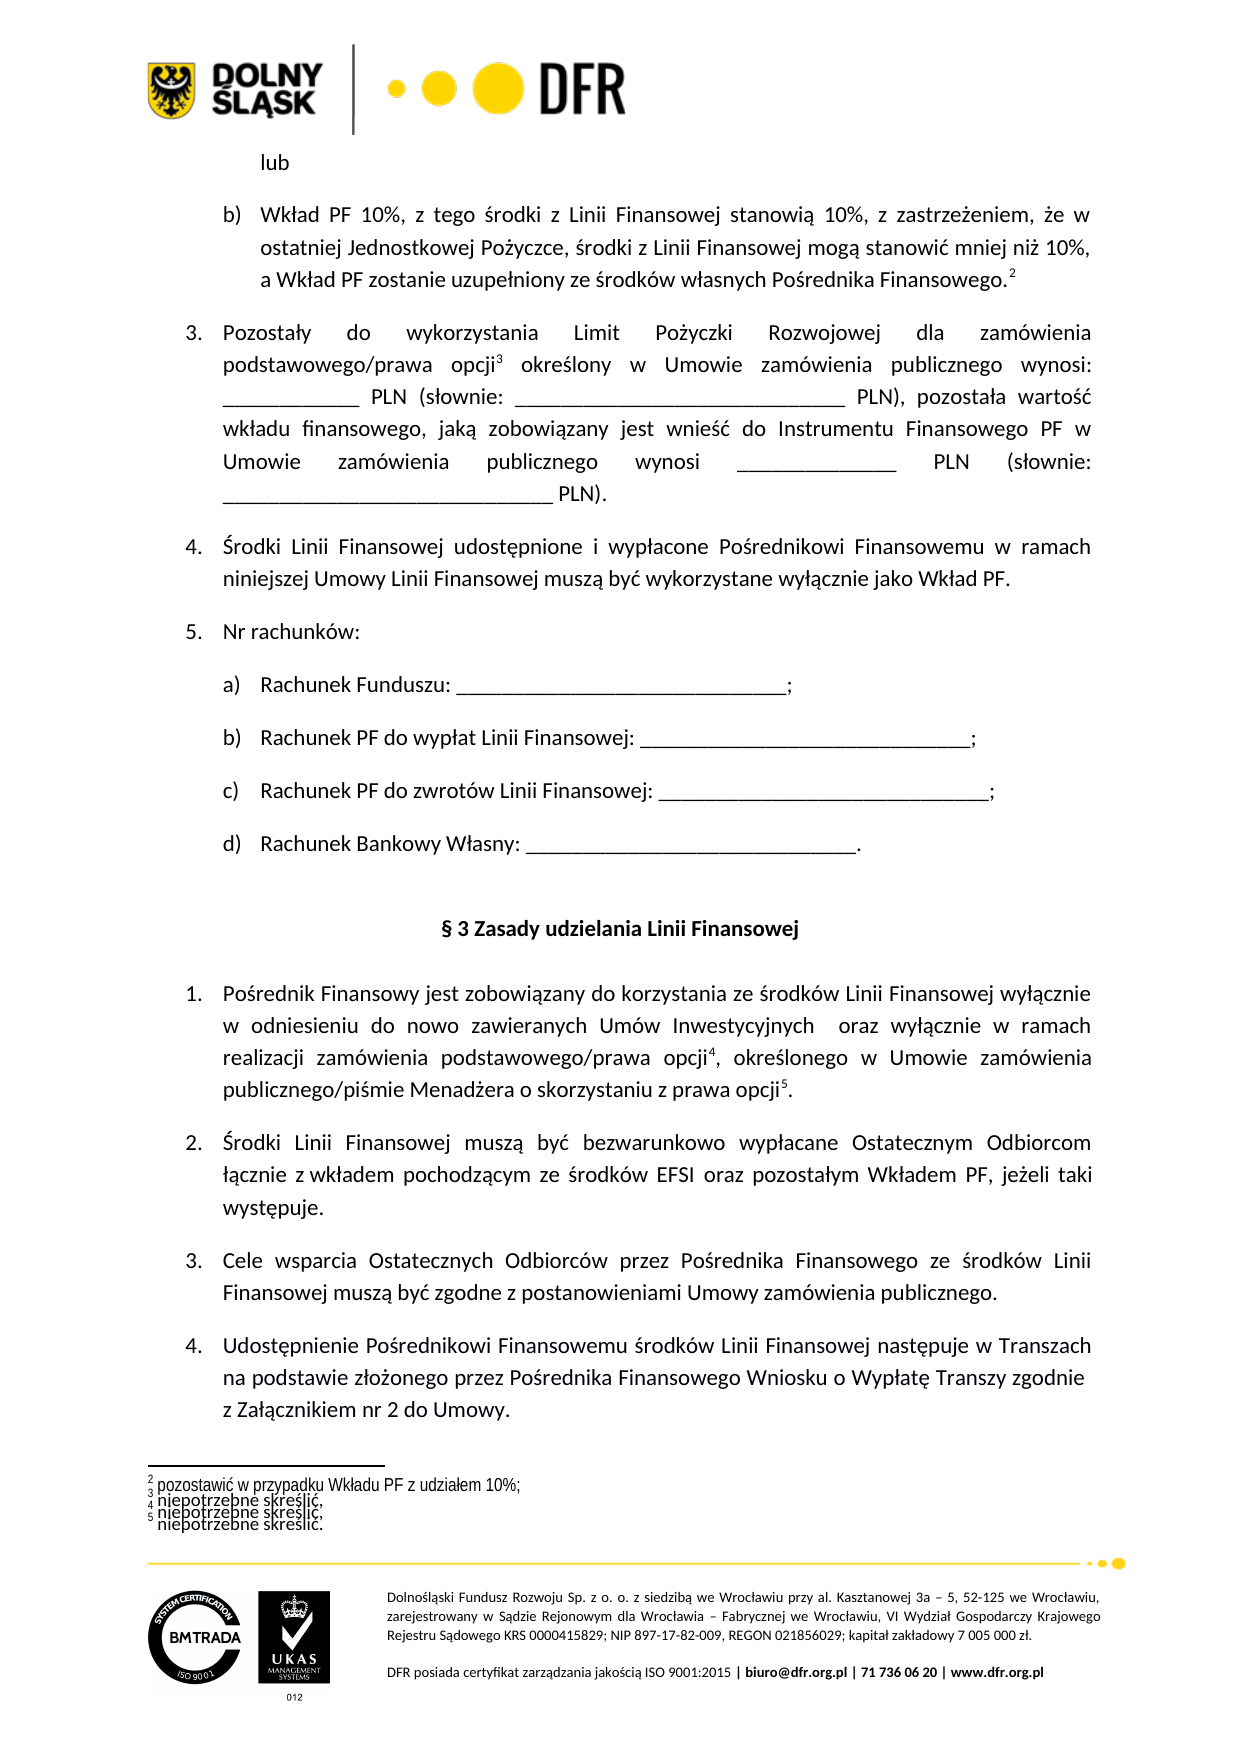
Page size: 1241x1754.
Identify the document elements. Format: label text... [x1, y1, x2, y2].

text § 3 Zasady udzielania Linii Finansowej [148, 914, 1093, 942]
list Rachunek Funduszu: _____________________________; [223, 670, 1093, 698]
list Środki Linii Finansowej udostępnione i wypłacone Pośrednikowi Finansowemu w ramach niniejszej Umowy Linii Finansowej muszą być wykorzystane wyłącznie jako Wkład PF. [185, 532, 1093, 592]
list Rachunek PF do wypłat Linii Finansowej: _____________________________; [223, 723, 1093, 751]
picture [147, 44, 626, 135]
list Pośrednik Finansowy jest zobowiązany do korzystania ze środków Linii Finansowej wyłącznie w odniesieniu do nowo zawieranych Umów Inwestycyjnych oraz wyłącznie w ramach realizacji zamówienia podstawowego/prawa opcji, określonego w Umowie zamówienia publicznego/piśmie Menadżera o skorzystaniu z prawa opcji. [185, 979, 1093, 1103]
list Rachunek Bankowy Własny: _____________________________. [223, 829, 1093, 857]
list Wkład PF 10%, z tego środki z Linii Finansowej stanowią 10%, z zastrzeżeniem, że w ostatniej Jednostkowej Pożyczce, środki z Linii Finansowej mogą stanowić mniej niż 10%, a Wkład PF zostanie uzupełniony ze środków własnych Pośrednika Finansowego. [223, 201, 1093, 293]
text lub [260, 148, 1093, 176]
picture [147, 1540, 1236, 1702]
list Środki Linii Finansowej muszą być bezwarunkowo wypłacane Ostatecznym Odbiorcom łącznie z wkładem pochodzącym ze środków EFSI oraz pozostałym Wkładem PF, jeżeli taki występuje. [185, 1128, 1093, 1221]
list Pozostały do wykorzystania Limit Pożyczki Rozwojowej dla zamówienia podstawowego/prawa opcji określony w Umowie zamówienia publicznego wynosi: ____________ PLN (słownie: _____________________________ PLN), pozostała wartość wkładu finansowego, jaką zobowiązany jest wnieść do Instrumentu Finansowego PF w Umowie zamówienia publicznego wynosi ______________ PLN (słownie: _____________________________ PLN). [185, 318, 1093, 507]
list Udostępnienie Pośrednikowi Finansowemu środków Linii Finansowej następuje w Transzach na podstawie złożonego przez Pośrednika Finansowego Wniosku o Wypłatę Transzy zgodnie z Załącznikiem nr 2 do Umowy. [185, 1331, 1093, 1423]
list Rachunek PF do zwrotów Linii Finansowej: _____________________________; [223, 776, 1093, 804]
list Nr rachunków: [185, 617, 1093, 645]
list Cele wsparcia Ostatecznych Odbiorców przez Pośrednika Finansowego ze środków Linii Finansowej muszą być zgodne z postanowieniami Umowy zamówienia publicznego. [185, 1246, 1093, 1306]
